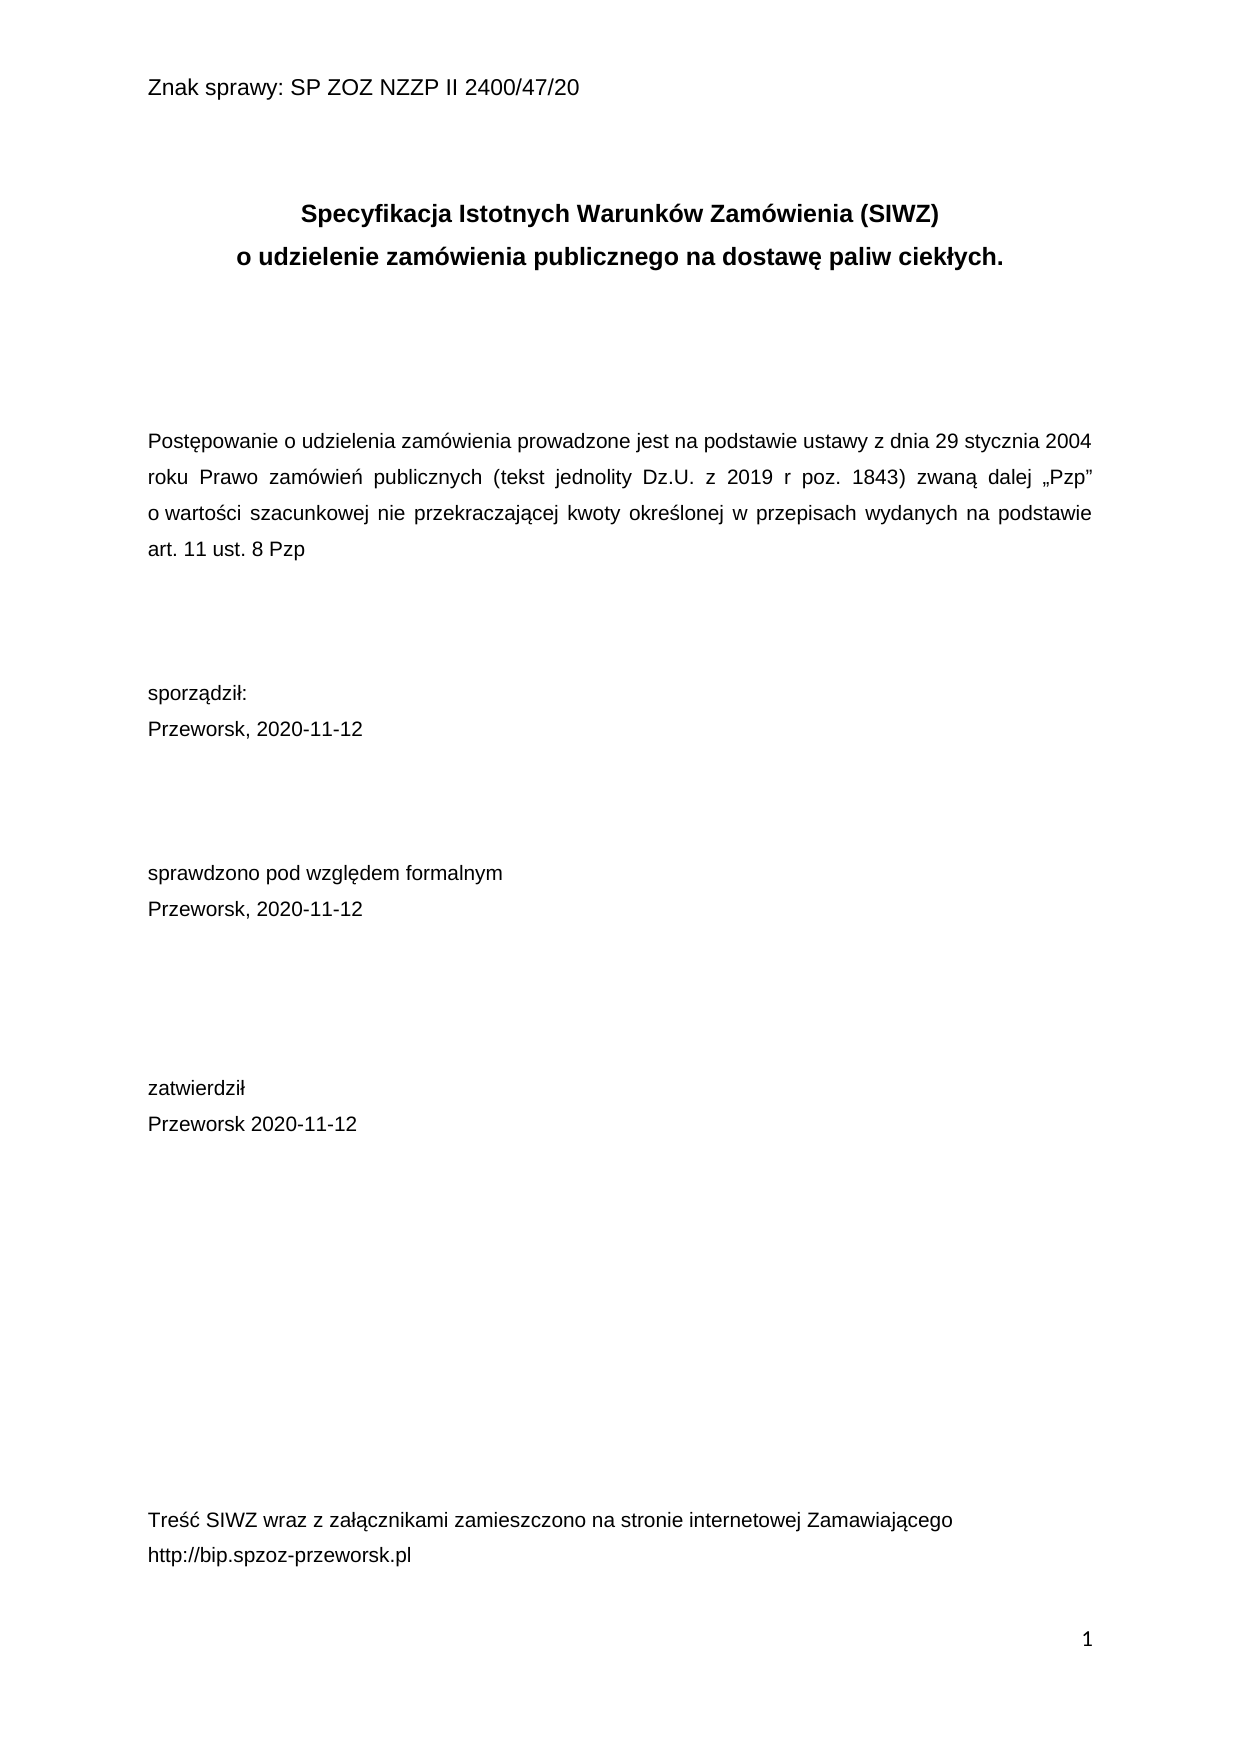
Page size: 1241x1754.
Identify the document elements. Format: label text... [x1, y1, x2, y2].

text Postępowanie o udzielenia zamówienia prowadzone jest na podstawie ustawy z dnia 29 stycznia 2004 roku Prawo zamówień publicznych (tekst jednolity Dz.U. z 2019 r poz. 1843) zwaną dalej „Pzp” o wartości szacunkowej nie przekraczającej kwoty określonej w przepisach wydanych na podstawie art. 11 ust. 8 Pzp [148, 429, 1093, 561]
text http://bip.spzoz-przeworsk.pl [148, 1543, 1093, 1567]
text Przeworsk 2020-11-12 [148, 1112, 1093, 1136]
text o udzielenie zamówienia publicznego na dostawę paliw ciekłych. [148, 242, 1093, 271]
text sporządził: [148, 681, 1093, 705]
text Przeworsk, 2020-11-12 [148, 717, 1093, 741]
text sprawdzono pod względem formalnym [148, 861, 1093, 884]
text Przeworsk, 2020-11-12 [148, 896, 1093, 920]
text zatwierdził [148, 1076, 1093, 1100]
text Specyfikacja Istotnych Warunków Zamówienia (SIWZ) [148, 199, 1093, 228]
text Treść SIWZ wraz z załącznikami zamieszczono na stronie internetowej Zamawiającego [148, 1507, 1093, 1531]
